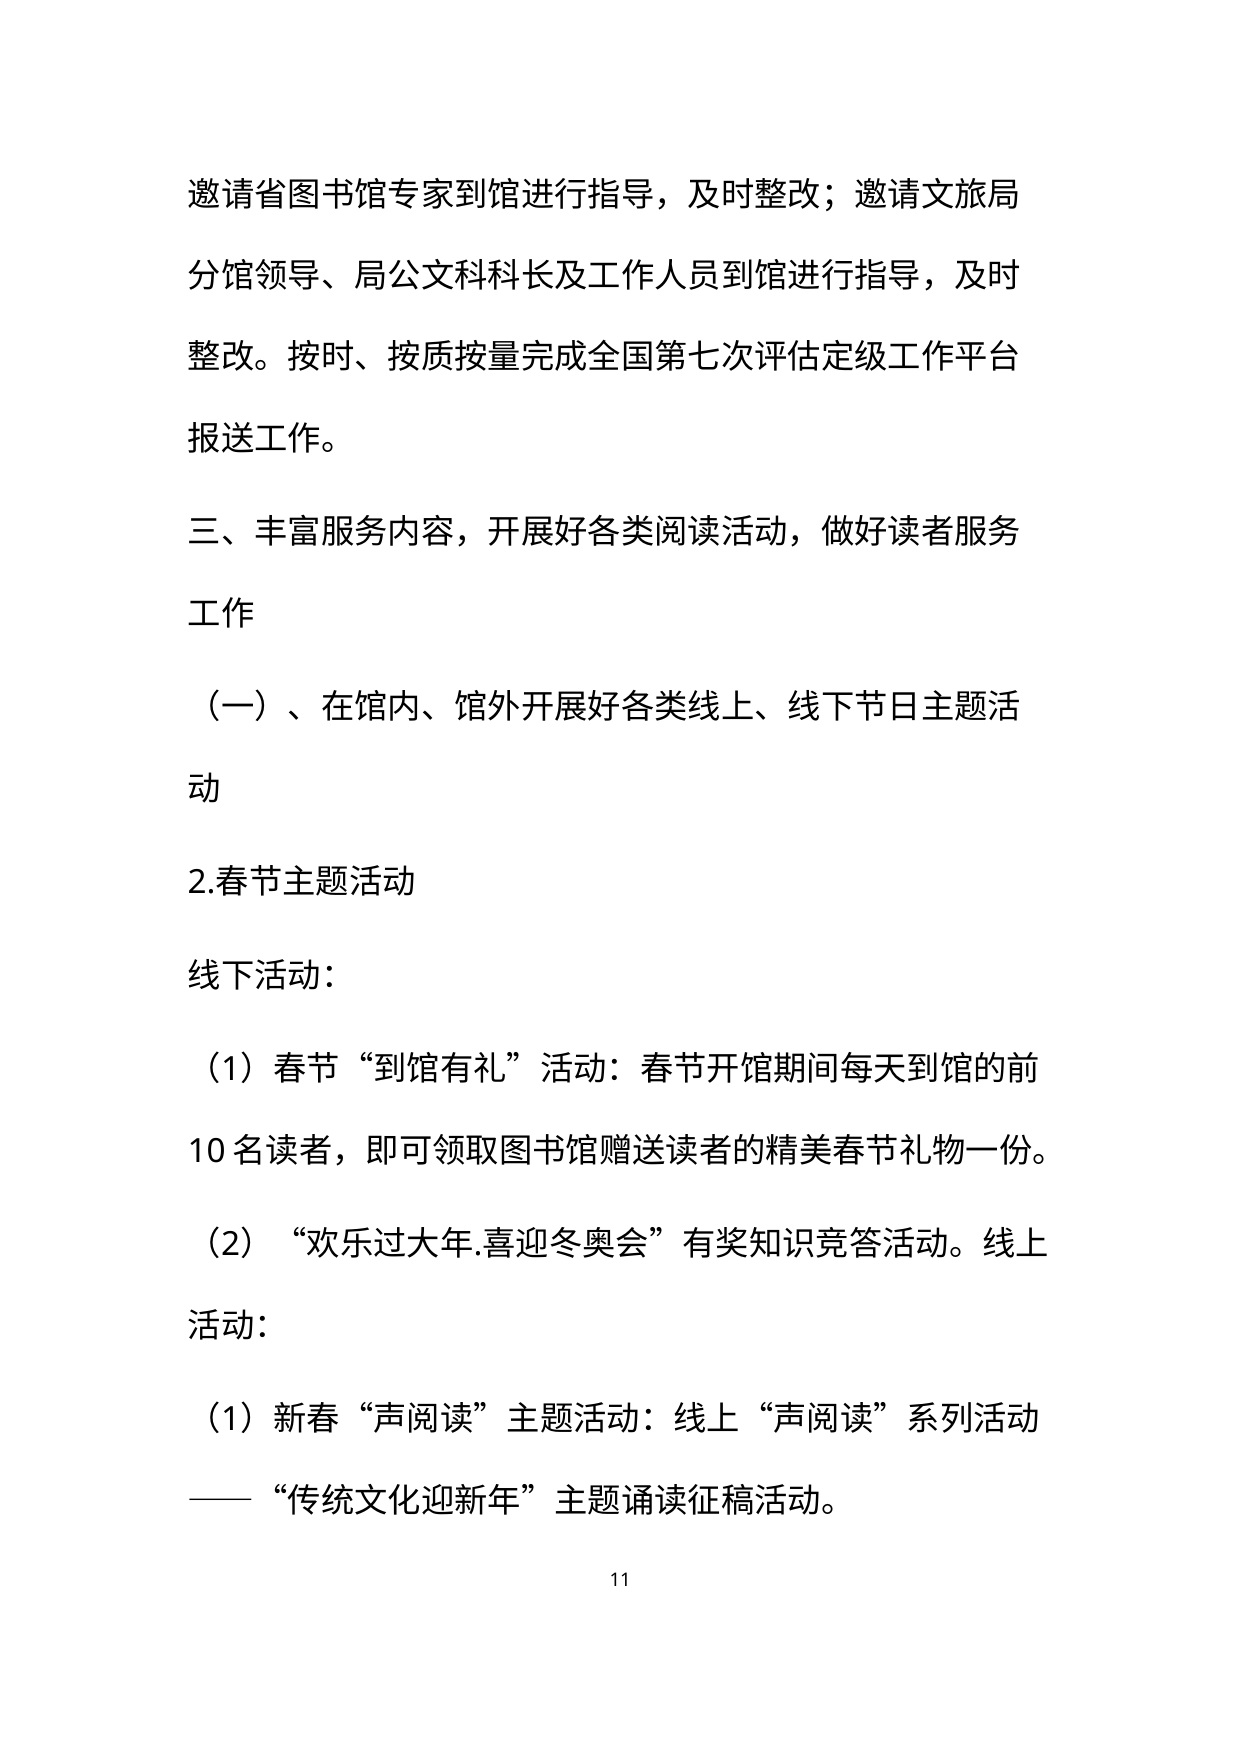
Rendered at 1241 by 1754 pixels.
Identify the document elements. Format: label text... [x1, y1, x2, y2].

text （1）新春“声阅读”主题活动：线上“声阅读”系列活动——“传统文化迎新年”主题诵读征稿活动。 [187, 1384, 1053, 1530]
text （一）、在馆内、馆外开展好各类线上、线下节日主题活动 [187, 672, 1053, 818]
text （1）春节“到馆有礼”活动：春节开馆期间每天到馆的前10名读者，即可领取图书馆赠送读者的精美春节礼物一份。 [187, 1034, 1053, 1180]
text 三、丰富服务内容，开展好各类阅读活动，做好读者服务工作 [187, 497, 1053, 643]
text （2）“欢乐过大年.喜迎冬奥会”有奖知识竞答活动。线上活动： [187, 1209, 1053, 1355]
text 邀请省图书馆专家到馆进行指导，及时整改；邀请文旅局分馆领导、局公文科科长及工作人员到馆进行指导，及时整改。按时、按质按量完成全国第七次评估定级工作平台报送工作。 [187, 159, 1053, 468]
text 2.春节主题活动 [187, 847, 1053, 912]
text 线下活动： [187, 940, 1053, 1005]
